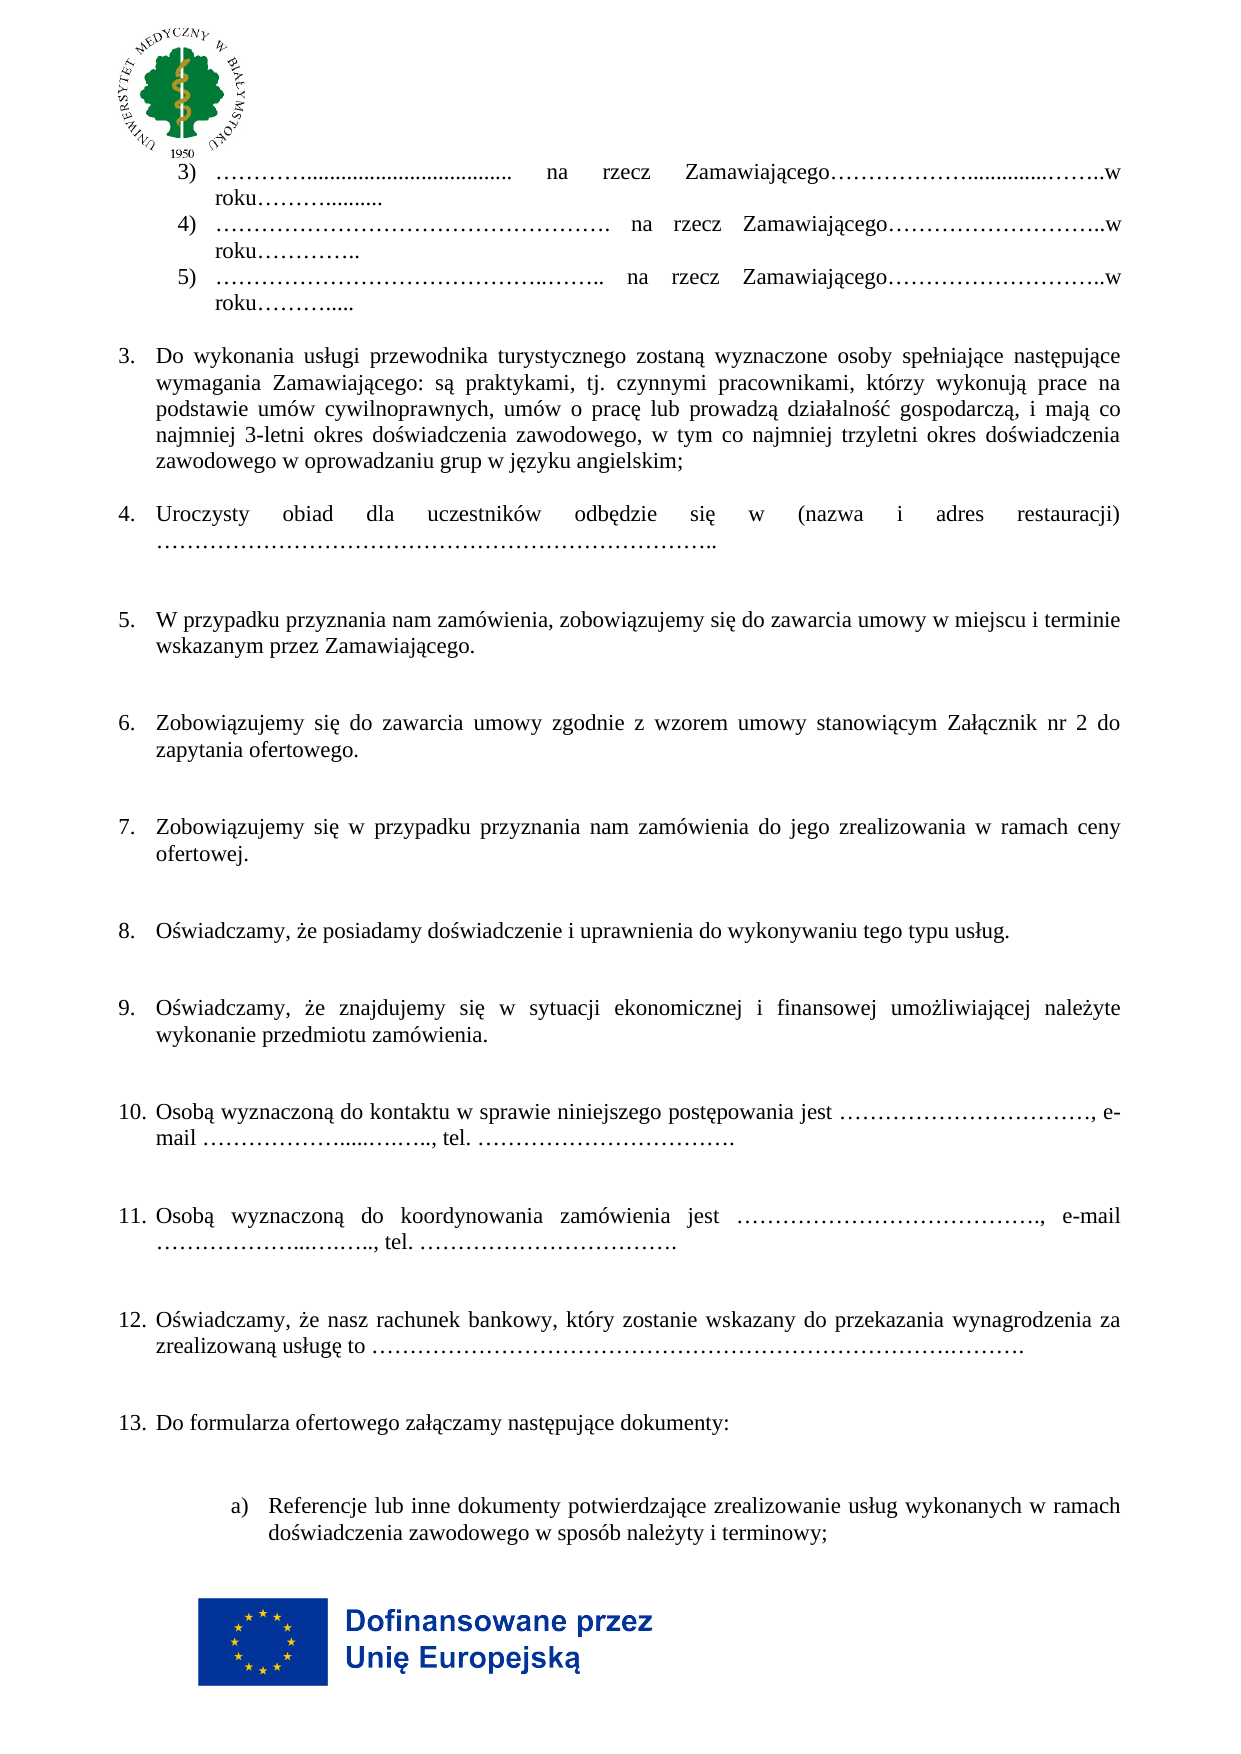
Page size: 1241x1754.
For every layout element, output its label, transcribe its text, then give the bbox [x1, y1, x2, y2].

list ………….................................... na rzecz Zamawiającego………………..............……..w roku……….......... [177, 158, 1122, 210]
list Oświadczamy, że posiadamy doświadczenie i uprawnienia do wykonywaniu tego typu usług. [118, 917, 1122, 943]
list Do wykonania usługi przewodnika turystycznego zostaną wyznaczone osoby spełniające następujące wymagania Zamawiającego: są praktykami, tj. czynnymi pracownikami, którzy wykonują prace na podstawie umów cywilnoprawnych, umów o pracę lub prowadzą działalność gospodarczą, i mają co najmniej 3-letni okres doświadczenia zawodowego, w tym co najmniej trzyletni okres doświadczenia zawodowego w oprowadzaniu grup w języku angielskim; [118, 342, 1122, 474]
list Referencje lub inne dokumenty potwierdzające zrealizowanie usług wykonanych w ramach doświadczenia zawodowego w sposób należyty i terminowy; [231, 1492, 1122, 1545]
list Osobą wyznaczoną do kontaktu w sprawie niniejszego postępowania jest ……………………………, e-mail ……………….....….….., tel. ……………………………. [118, 1098, 1122, 1151]
list Zobowiązujemy się do zawarcia umowy zgodnie z wzorem umowy stanowiącym Załącznik nr 2 do zapytania ofertowego. [118, 709, 1122, 762]
picture [191, 1591, 660, 1689]
list Zobowiązujemy się w przypadku przyznania nam zamówienia do jego zrealizowania w ramach ceny ofertowej. [118, 813, 1122, 866]
list ……………………………………………. na rzecz Zamawiającego………………………..w roku………….. [177, 210, 1122, 263]
list W przypadku przyznania nam zamówienia, zobowiązujemy się do zawarcia umowy w miejscu i terminie wskazanym przez Zamawiającego. [118, 606, 1122, 658]
list Uroczysty obiad dla uczestników odbędzie się w (nazwa i adres restauracji)……………………………………………………………….. [118, 500, 1122, 553]
list Osobą wyznaczoną do koordynowania zamówienia jest …………………………………., e-mail ………………...….….., tel. ……………………………. [118, 1202, 1122, 1254]
list ……………………………………..…….. na rzecz Zamawiającego………………………..w roku………..... [177, 263, 1122, 316]
list Do formularza ofertowego załączamy następujące dokumenty: [118, 1409, 1122, 1436]
picture [118, 28, 245, 158]
list Oświadczamy, że znajdujemy się w sytuacji ekonomicznej i finansowej umożliwiającej należyte wykonanie przedmiotu zamówienia. [118, 994, 1122, 1047]
list Oświadczamy, że nasz rachunek bankowy, który zostanie wskazany do przekazania wynagrodzenia za zrealizowaną usługę to ………………………………………………………………….………. [118, 1306, 1122, 1358]
